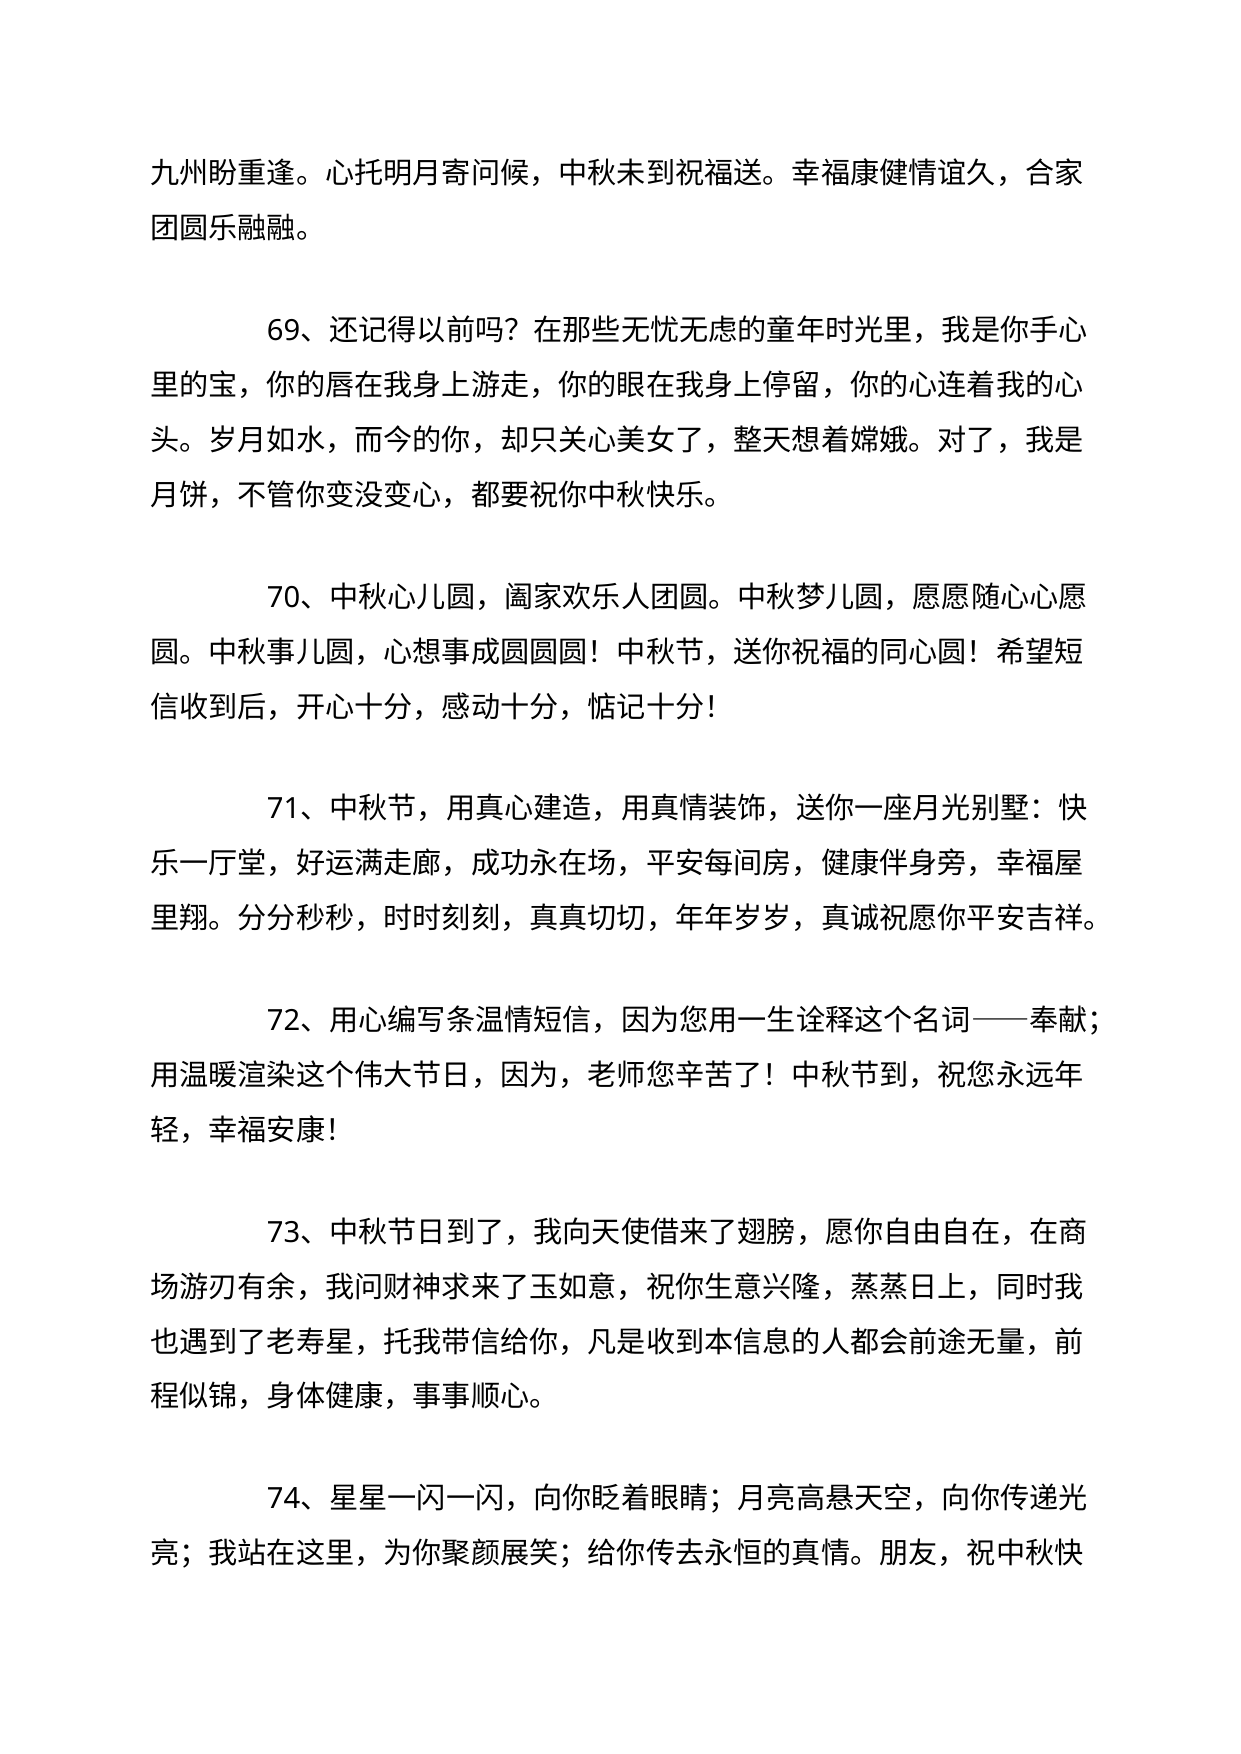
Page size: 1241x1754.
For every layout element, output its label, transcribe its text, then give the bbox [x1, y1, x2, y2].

text 73、中秋节日到了，我向天使借来了翅膀，愿你自由自在，在商场游刃有余，我问财神求来了玉如意，祝你生意兴隆，蒸蒸日上，同时我也遇到了老寿星，托我带信给你，凡是收到本信息的人都会前途无量，前程似锦，身体健康，事事顺心。 [150, 1208, 1090, 1415]
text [150, 1475, 1090, 1572]
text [150, 150, 1090, 247]
text 72、用心编写条温情短信，因为您用一生诠释这个名词——奉献；用温暖渲染这个伟大节日，因为，老师您辛苦了！中秋节到，祝您永远年轻，幸福安康！ [150, 997, 1090, 1149]
text 69、还记得以前吗？在那些无忧无虑的童年时光里，我是你手心里的宝，你的唇在我身上游走，你的眼在我身上停留，你的心连着我的心头。岁月如水，而今的你，却只关心美女了，整天想着嫦娥。对了，我是月饼，不管你变没变心，都要祝你中秋快乐。 [150, 307, 1090, 514]
text 70、中秋心儿圆，阖家欢乐人团圆。中秋梦儿圆，愿愿随心心愿圆。中秋事儿圆，心想事成圆圆圆！中秋节，送你祝福的同心圆！希望短信收到后，开心十分，感动十分，惦记十分！ [150, 573, 1090, 725]
text 71、中秋节，用真心建造，用真情装饰，送你一座月光别墅：快乐一厅堂，好运满走廊，成功永在场，平安每间房，健康伴身旁，幸福屋里翔。分分秒秒，时时刻刻，真真切切，年年岁岁，真诚祝愿你平安吉祥。 [150, 785, 1090, 937]
